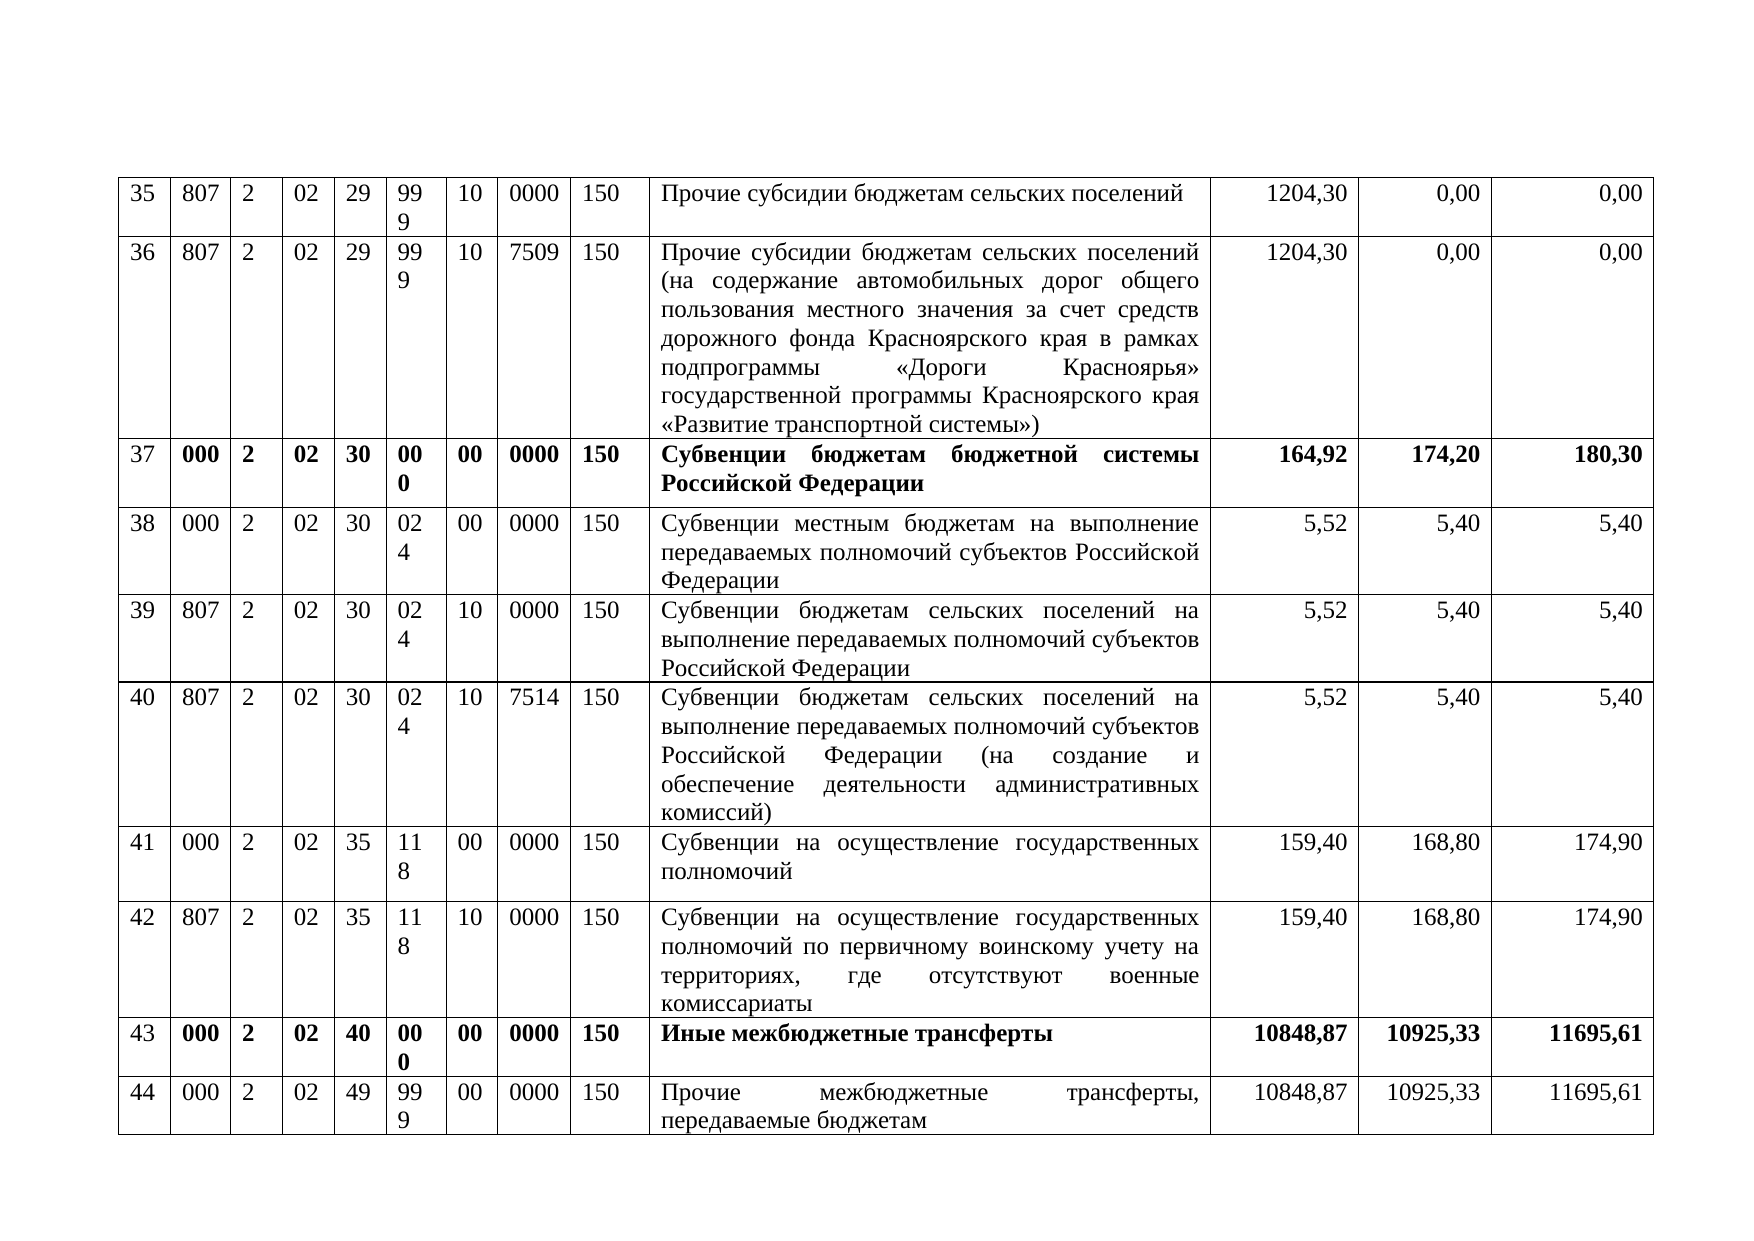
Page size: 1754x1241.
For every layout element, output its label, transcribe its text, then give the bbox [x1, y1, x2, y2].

table_cell 807 [171, 237, 230, 438]
table_cell 2 [231, 1077, 282, 1134]
table_cell 00 [447, 508, 497, 594]
table_cell 40 [335, 1018, 386, 1076]
table_cell 10 [447, 595, 497, 681]
table_cell Иные межбюджетные трансферты [650, 1018, 1210, 1076]
table_cell 0,00 [1492, 178, 1653, 236]
table_cell 999 [387, 1077, 446, 1134]
table_cell 02 [283, 439, 334, 507]
table_cell 999 [387, 237, 446, 438]
table_cell 000 [171, 439, 230, 507]
table_cell 10925,33 [1359, 1077, 1491, 1134]
table_cell 42 [119, 902, 170, 1017]
table_cell Прочие субсидии бюджетам сельских поселений [650, 178, 1210, 236]
table_cell 02 [283, 827, 334, 901]
table_cell 0,00 [1492, 237, 1653, 438]
table_cell 02 [283, 237, 334, 438]
table_cell 00 [447, 1077, 497, 1134]
table_cell 0000 [498, 439, 570, 507]
table_cell 000 [387, 1018, 446, 1076]
table_cell 39 [119, 595, 170, 681]
table_cell 807 [171, 178, 230, 236]
table_cell 0000 [498, 508, 570, 594]
table_cell 35 [335, 827, 386, 901]
table_cell 40 [119, 683, 170, 826]
table_cell 1204,30 [1211, 237, 1358, 438]
table_cell 159,40 [1211, 902, 1358, 1017]
table_cell 0000 [498, 827, 570, 901]
table_cell 150 [571, 902, 649, 1017]
table_cell 10 [447, 683, 497, 826]
table_cell 150 [571, 237, 649, 438]
table_cell 000 [171, 1018, 230, 1076]
table_cell Прочие межбюджетные трансферты, передаваемые бюджетам [650, 1077, 1210, 1134]
table_cell 000 [387, 439, 446, 507]
table_cell 49 [335, 1077, 386, 1134]
table_cell 024 [387, 683, 446, 826]
table_cell 0,00 [1359, 178, 1491, 236]
table_cell 36 [119, 237, 170, 438]
table_cell Субвенции на осуществление государственных полномочий [650, 827, 1210, 901]
table_cell 159,40 [1211, 827, 1358, 901]
table_cell 807 [171, 683, 230, 826]
table_cell 024 [387, 508, 446, 594]
table_cell 150 [571, 1077, 649, 1134]
table_cell 000 [171, 1077, 230, 1134]
table_cell 024 [387, 595, 446, 681]
table_cell 10848,87 [1211, 1077, 1358, 1134]
table_cell 807 [171, 902, 230, 1017]
table_cell 168,80 [1359, 902, 1491, 1017]
table_cell 5,40 [1359, 683, 1491, 826]
table_cell 7509 [498, 237, 570, 438]
table_cell 0000 [498, 595, 570, 681]
table_cell 5,52 [1211, 683, 1358, 826]
table_cell 150 [571, 439, 649, 507]
table_cell 118 [387, 902, 446, 1017]
table_cell 150 [571, 827, 649, 901]
table_cell 2 [231, 439, 282, 507]
table_cell 43 [119, 1018, 170, 1076]
table_cell Субвенции на осуществление государственных полномочий по первичному воинскому учету на территориях, где отсутствуют военные комиссариаты [650, 902, 1210, 1017]
table_cell 02 [283, 178, 334, 236]
table_cell 2 [231, 902, 282, 1017]
table_cell 2 [231, 178, 282, 236]
table_cell 35 [119, 178, 170, 236]
table_cell 5,40 [1492, 508, 1653, 594]
table_cell 0000 [498, 178, 570, 236]
table_cell 10848,87 [1211, 1018, 1358, 1076]
table_cell 00 [447, 439, 497, 507]
table_cell 118 [387, 827, 446, 901]
table_cell 02 [283, 902, 334, 1017]
table_cell 174,20 [1359, 439, 1491, 507]
table_cell 0000 [498, 1018, 570, 1076]
table_cell 30 [335, 683, 386, 826]
table_cell 02 [283, 595, 334, 681]
table_cell 7514 [498, 683, 570, 826]
table_cell 000 [171, 508, 230, 594]
table_cell 30 [335, 595, 386, 681]
table_cell 174,90 [1492, 902, 1653, 1017]
table_cell 10 [447, 237, 497, 438]
table_cell 0000 [498, 902, 570, 1017]
table_cell 41 [119, 827, 170, 901]
table_cell 2 [231, 1018, 282, 1076]
table_cell 02 [283, 1018, 334, 1076]
table_cell 168,80 [1359, 827, 1491, 901]
table_cell 5,52 [1211, 508, 1358, 594]
table_cell 150 [571, 178, 649, 236]
table_cell 29 [335, 237, 386, 438]
table_cell Субвенции бюджетам сельских поселений на выполнение передаваемых полномочий субъектов Российской Федерации (на создание и обеспечение деятельности административных комиссий) [650, 683, 1210, 826]
table_cell 44 [119, 1077, 170, 1134]
table_cell Субвенции бюджетам бюджетной системы Российской Федерации [650, 439, 1210, 507]
table_cell 164,92 [1211, 439, 1358, 507]
table_cell 11695,61 [1492, 1018, 1653, 1076]
table_cell 11695,61 [1492, 1077, 1653, 1134]
table_cell 150 [571, 508, 649, 594]
table_cell 37 [119, 439, 170, 507]
table_cell 174,90 [1492, 827, 1653, 901]
table_cell 00 [447, 827, 497, 901]
table_cell 02 [283, 683, 334, 826]
table_cell 2 [231, 683, 282, 826]
table_cell 0000 [498, 1077, 570, 1134]
table_cell 00 [447, 1018, 497, 1076]
table_cell 5,40 [1359, 595, 1491, 681]
table_cell 10 [447, 178, 497, 236]
table_cell 5,52 [1211, 595, 1358, 681]
table_cell 5,40 [1492, 683, 1653, 826]
table_cell 000 [171, 827, 230, 901]
table_cell 5,40 [1492, 595, 1653, 681]
table_cell 999 [387, 178, 446, 236]
table_cell 10 [447, 902, 497, 1017]
table_cell 35 [335, 902, 386, 1017]
table_cell 30 [335, 439, 386, 507]
table_cell 2 [231, 508, 282, 594]
table_cell 10925,33 [1359, 1018, 1491, 1076]
table_cell 30 [335, 508, 386, 594]
table_cell 5,40 [1359, 508, 1491, 594]
table_cell 150 [571, 683, 649, 826]
table_cell 2 [231, 827, 282, 901]
table_cell Прочие субсидии бюджетам сельских поселений (на содержание автомобильных дорог общего пользования местного значения за счет средств дорожного фонда Красноярского края в рамках подпрограммы «Дороги Красноярья» государственной программы Красноярского края «Развитие транспортной системы») [650, 237, 1210, 438]
table_cell 150 [571, 595, 649, 681]
table_cell 02 [283, 508, 334, 594]
table_cell 180,30 [1492, 439, 1653, 507]
table_cell 29 [335, 178, 386, 236]
table_cell 2 [231, 237, 282, 438]
table_cell 38 [119, 508, 170, 594]
table_cell 0,00 [1359, 237, 1491, 438]
table_cell 150 [571, 1018, 649, 1076]
table_cell 1204,30 [1211, 178, 1358, 236]
table_cell 807 [171, 595, 230, 681]
table_cell 02 [283, 1077, 334, 1134]
table_cell 2 [231, 595, 282, 681]
table_cell Субвенции бюджетам сельских поселений на выполнение передаваемых полномочий субъектов Российской Федерации [650, 595, 1210, 681]
table_cell Субвенции местным бюджетам на выполнение передаваемых полномочий субъектов Российской Федерации [650, 508, 1210, 594]
